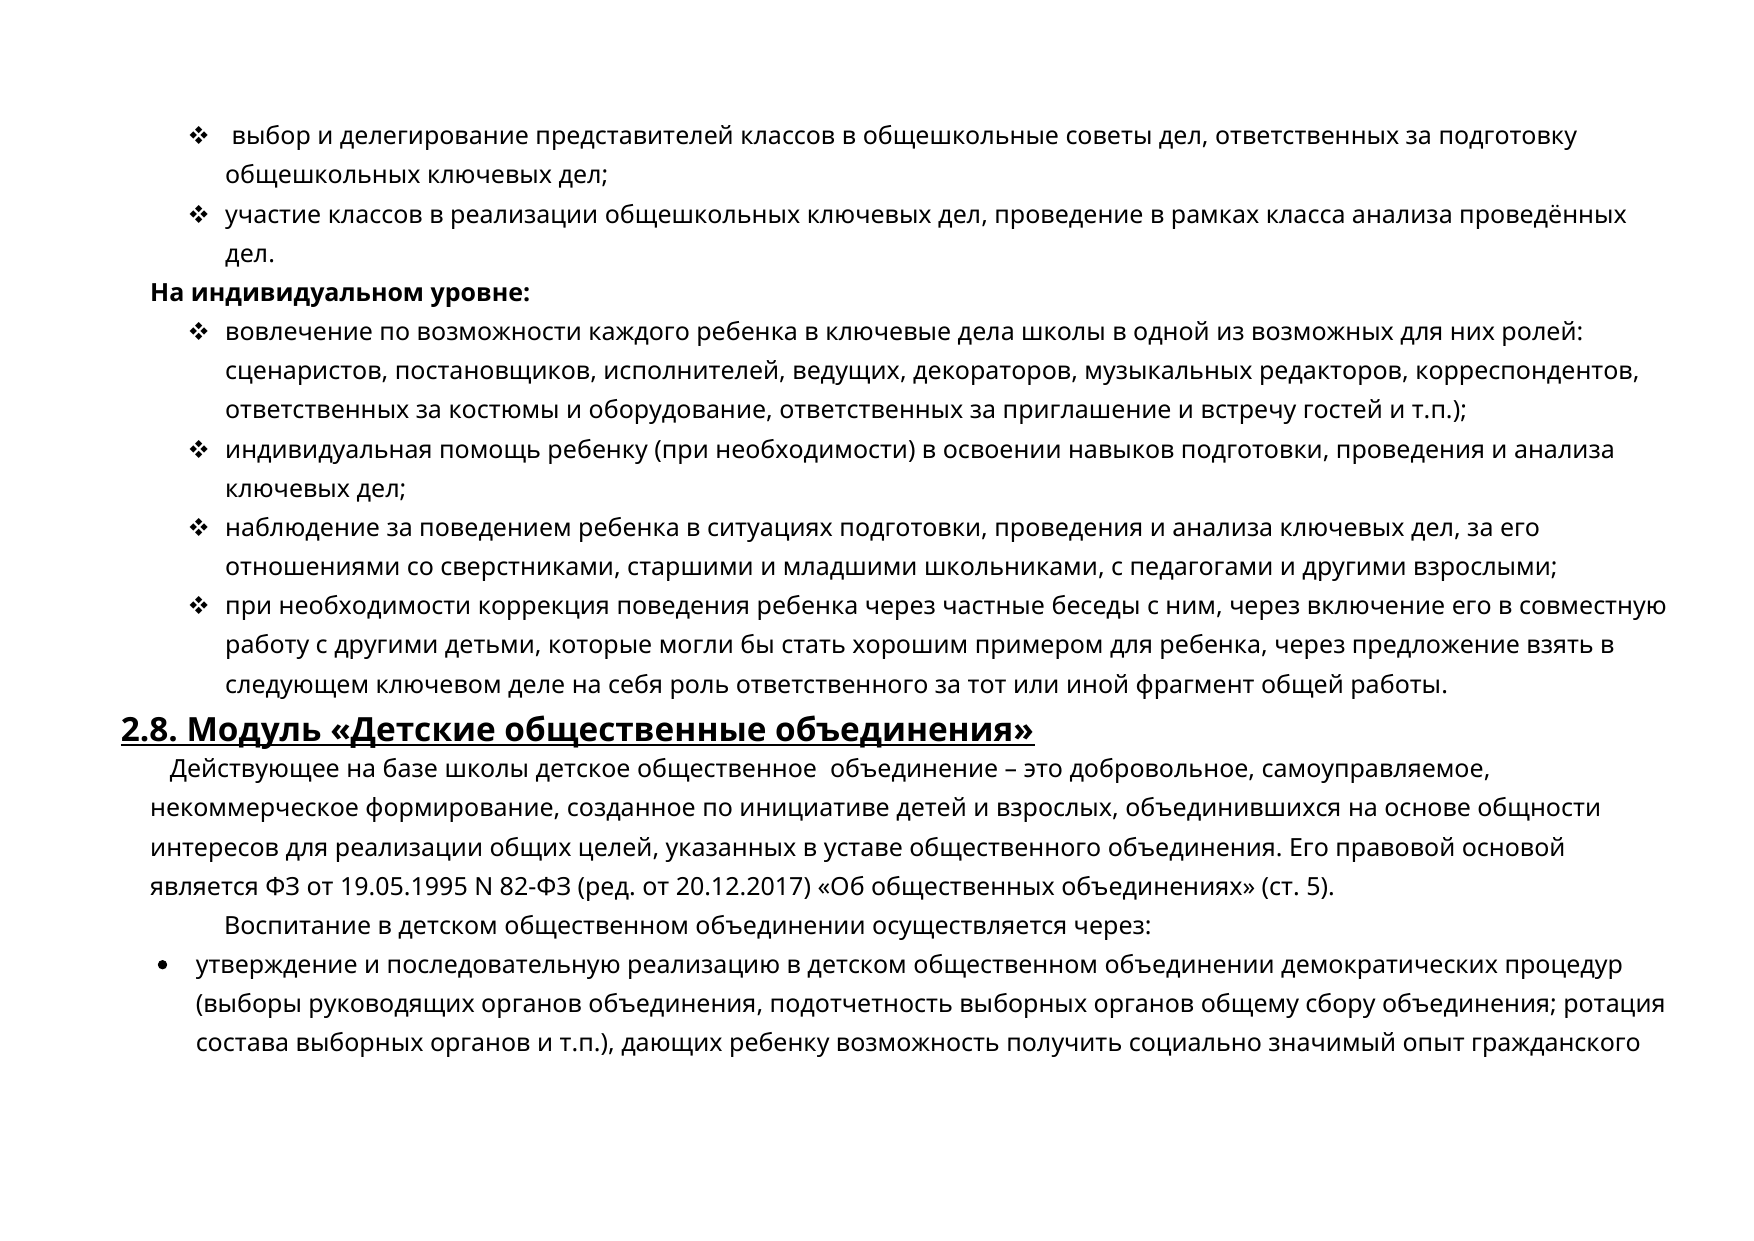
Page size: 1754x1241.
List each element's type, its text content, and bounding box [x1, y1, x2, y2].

text Действующее на базе школы детское общественное объединение – это добровольное, самоуправляемое, некоммерческое формирование, созданное по инициативе детей и взрослых, объединившихся на основе общности интересов для реализации общих целей, указанных в уставе общественного объединения. Его правовой основой является ФЗ от 19.05.1995 N 82-ФЗ (ред. от 20.12.2017) «Об общественных объединениях» (ст. 5). Воспитание в детском общественном объединении осуществляется через: [150, 751, 1679, 942]
list вовлечение по возможности каждого ребенка в ключевые дела школы в одной из возможных для них ролей: сценаристов, постановщиков, исполнителей, ведущих, декораторов, музыкальных редакторов, корреспондентов, ответственных за костюмы и оборудование, ответственных за приглашение и встречу гостей и т.п.); [187, 314, 1679, 426]
list при необходимости коррекция поведения ребенка через частные беседы с ним, через включение его в совместную работу с другими детьми, которые могли бы стать хорошим примером для ребенка, через предложение взять в следующем ключевом деле на себя роль ответственного за тот или иной фрагмент общей работы. [187, 588, 1679, 700]
list индивидуальная помощь ребенку (при необходимости) в освоении навыков подготовки, проведения и анализа ключевых дел; [187, 431, 1679, 504]
list участие классов в реализации общешкольных ключевых дел, проведение в рамках класса анализа проведённых дел. [187, 196, 1679, 269]
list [158, 947, 1679, 1059]
list наблюдение за поведением ребенка в ситуациях подготовки, проведения и анализа ключевых дел, за его отношениями со сверстниками, старшими и младшими школьниками, с педагогами и другими взрослыми; [187, 510, 1679, 583]
list выбор и делегирование представителей классов в общешкольные советы дел, ответственных за подготовку общешкольных ключевых дел; [187, 118, 1679, 191]
text На индивидуальном уровне: [150, 275, 1679, 309]
text 2.8. Модуль «Детские общественные объединения» [121, 706, 1679, 751]
